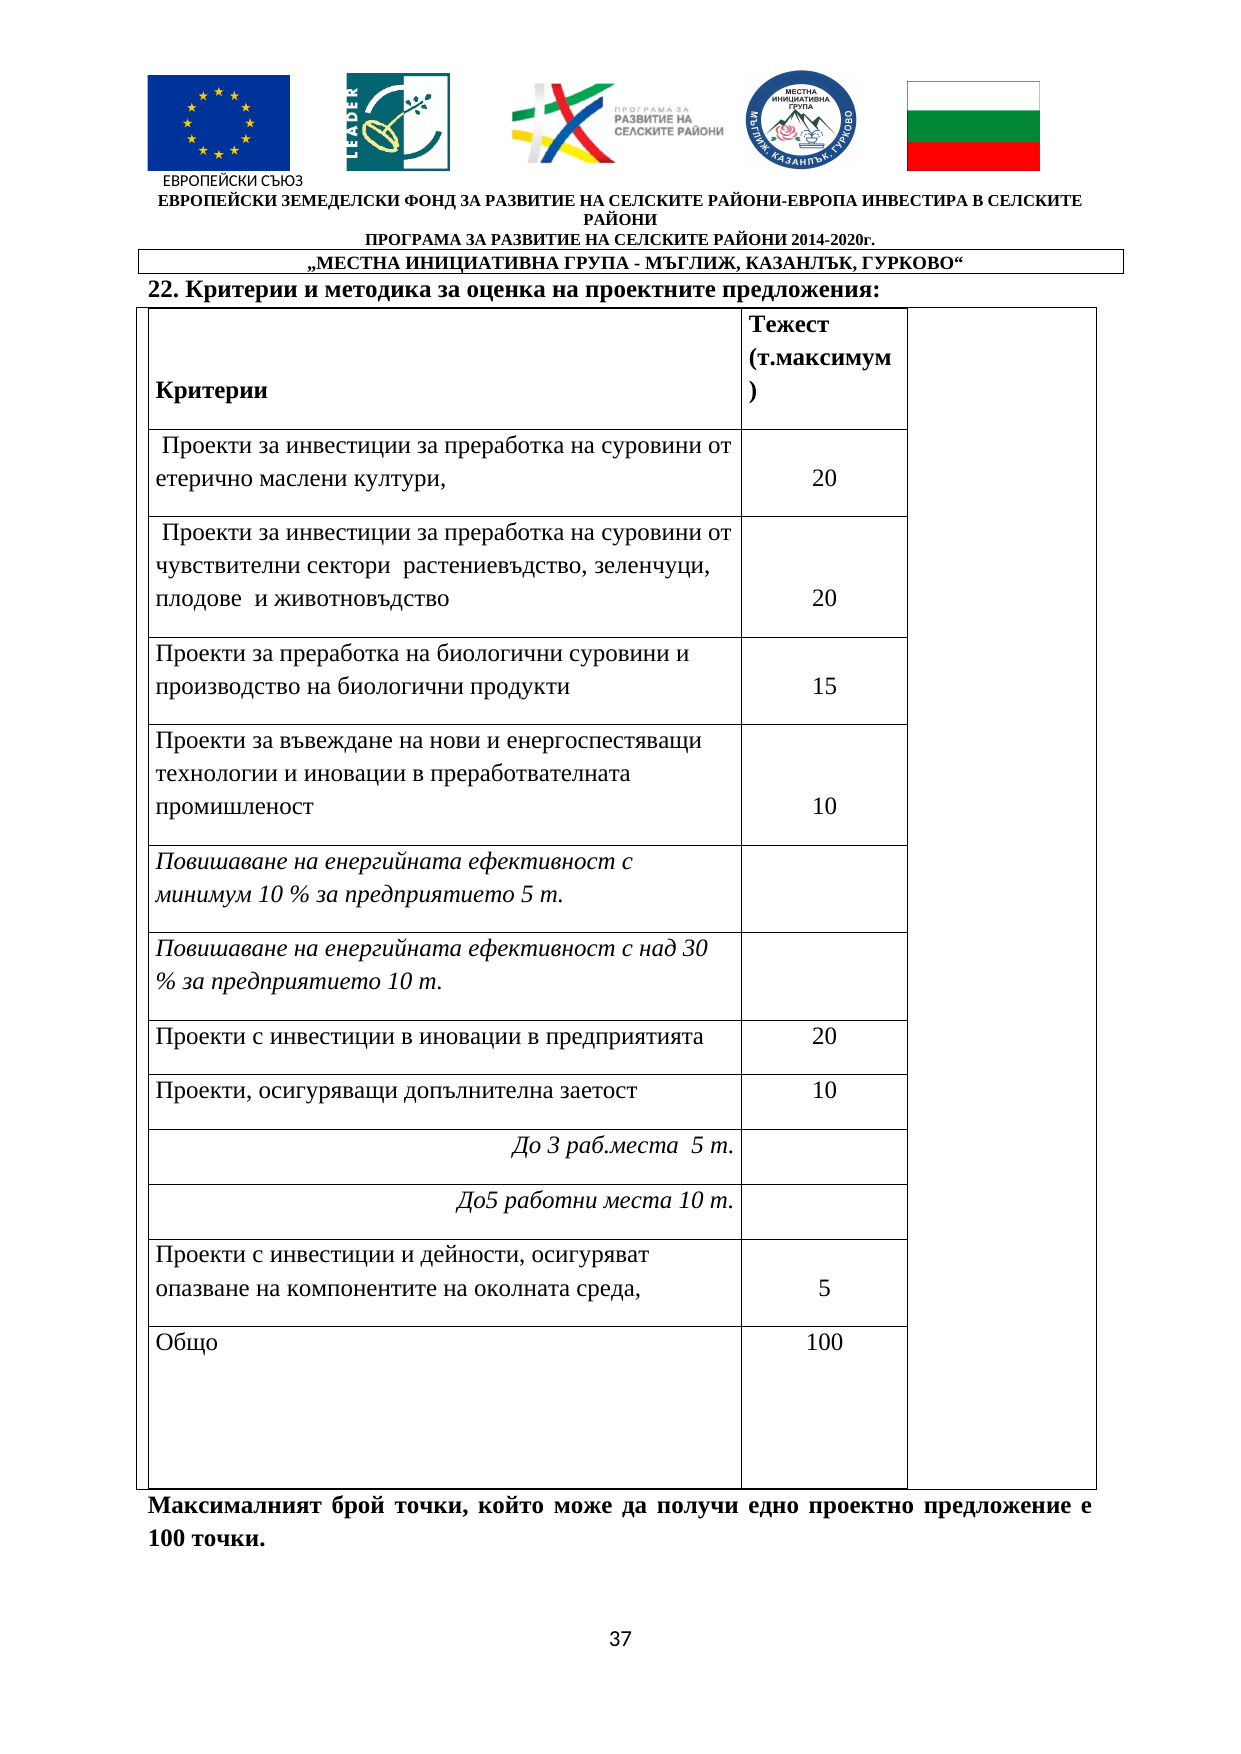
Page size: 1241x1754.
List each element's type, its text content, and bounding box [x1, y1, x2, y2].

table_header [149, 1240, 741, 1326]
table_header [742, 1185, 907, 1239]
table_header [742, 1327, 907, 1488]
table_header [149, 309, 741, 429]
table_header [149, 1185, 741, 1239]
table_header [742, 1240, 907, 1326]
table_header [742, 1075, 907, 1129]
text Максималният брой точки, който може да получи едно проектно предложение е 100 точки. [148, 1490, 1093, 1552]
subtitle 22. Критерии и методика за оценка на проектните предложения: [148, 274, 1093, 303]
table_header [742, 725, 907, 845]
table_header [742, 846, 907, 932]
picture [742, 68, 860, 171]
table_header [149, 1075, 741, 1129]
picture [346, 73, 450, 171]
table_header [149, 846, 741, 932]
table_header [149, 517, 741, 637]
table_header [742, 638, 907, 724]
table_header [149, 1021, 741, 1074]
table_header [149, 933, 741, 1020]
table_header [742, 1021, 907, 1074]
table_header [742, 933, 907, 1020]
table_header [742, 1130, 907, 1184]
picture [147, 75, 290, 171]
picture [907, 81, 1040, 171]
table_header [149, 430, 741, 516]
table_header [137, 308, 148, 1489]
table_header [908, 308, 1096, 1489]
table_header [742, 309, 907, 429]
table_header [149, 1327, 741, 1488]
table_header [742, 430, 907, 516]
table_header [149, 638, 741, 724]
table_header [149, 1130, 741, 1184]
table_header [742, 517, 907, 637]
picture [501, 73, 732, 171]
table_header [149, 725, 741, 845]
